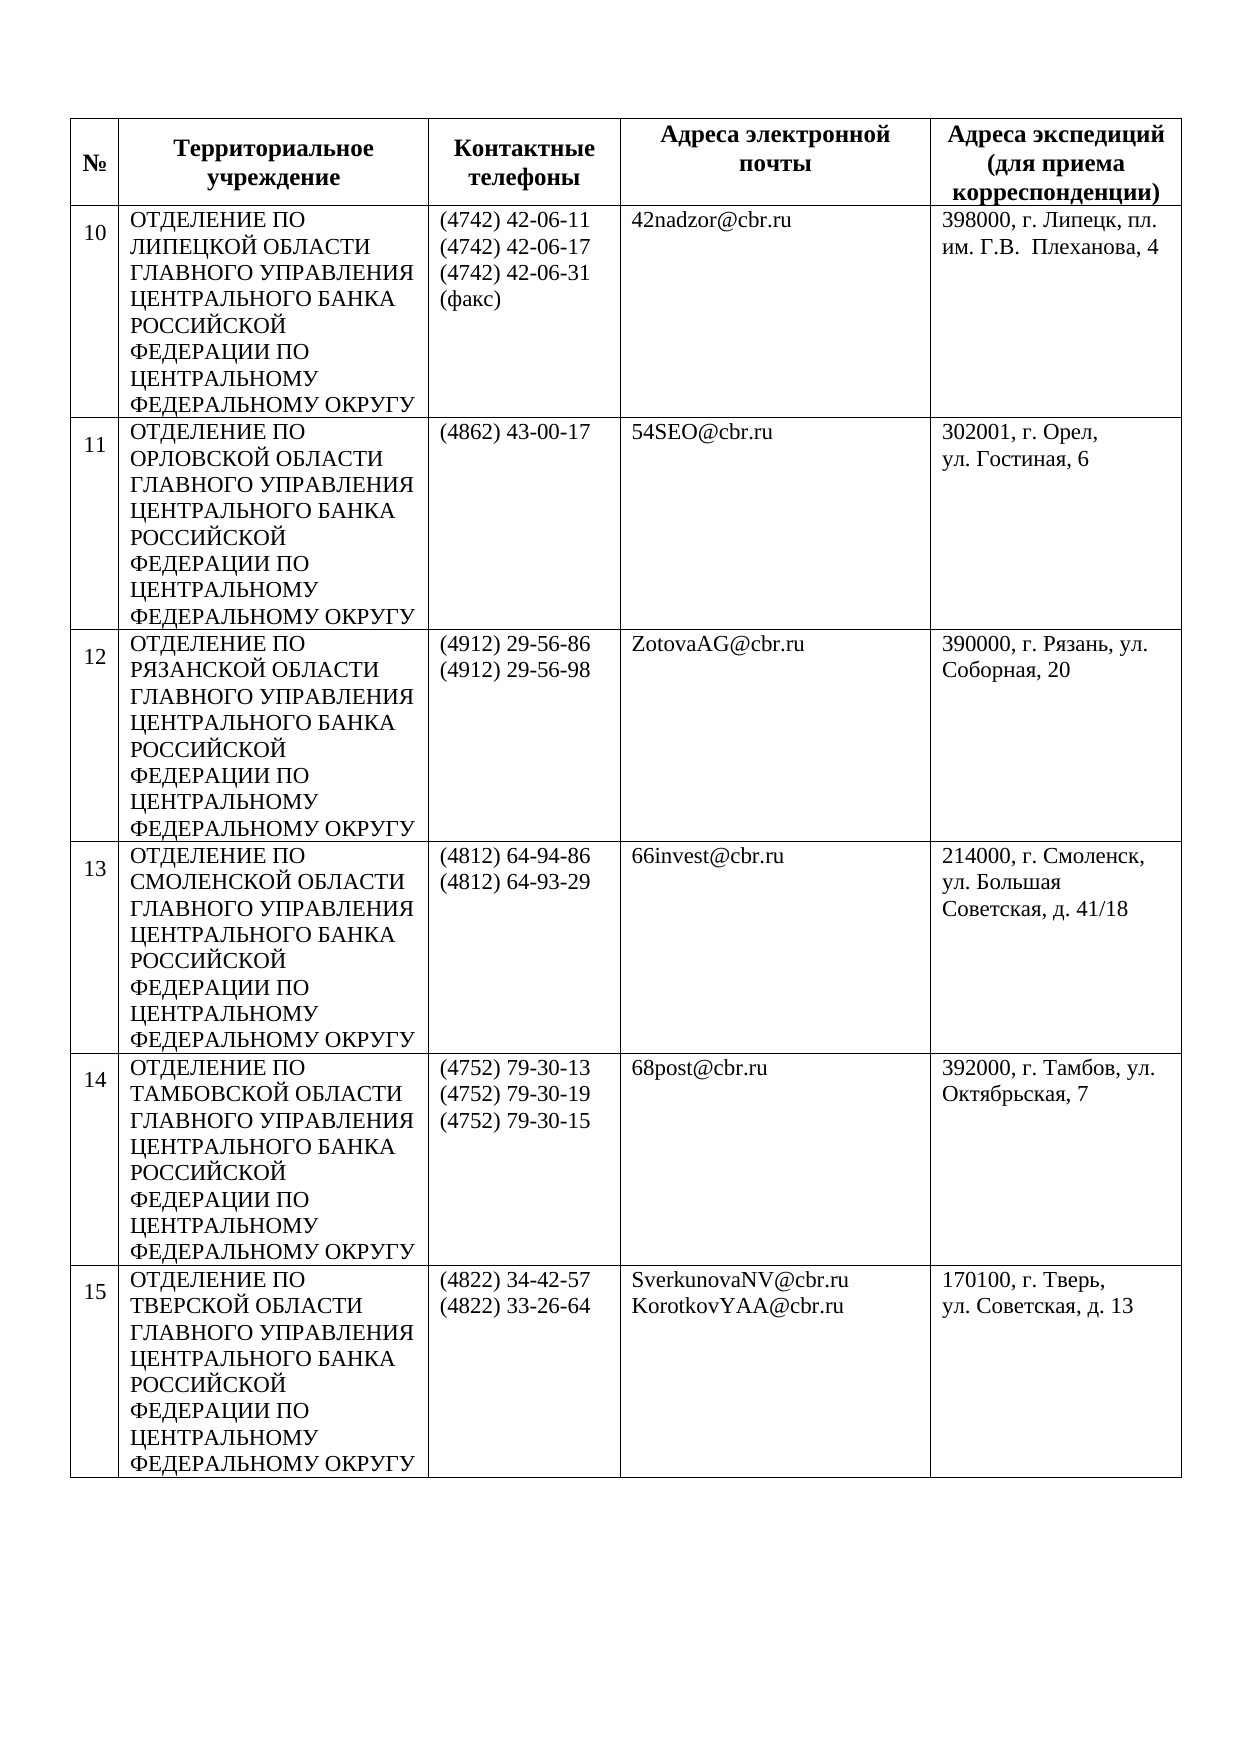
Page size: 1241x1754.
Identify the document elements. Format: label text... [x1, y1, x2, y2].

table_cell [71, 206, 118, 417]
table_header № [71, 119, 118, 205]
table_cell [71, 1266, 118, 1477]
table_cell 68post@cbr.ru [621, 1054, 930, 1265]
table_cell 214000, г. Смоленск, ул. Большая Советская, д. 41/18 [931, 842, 1181, 1053]
table_cell SverkunovaNV@cbr.ru KorotkovYAA@cbr.ru [621, 1266, 930, 1477]
table_cell (4812) 64-94-86 (4812) 64-93-29 [429, 842, 620, 1053]
table_cell [71, 418, 118, 629]
table_header Адреса экспедиций (для приема корреспонденции) [931, 119, 1181, 205]
table_cell Отделение по Орловской области Главного управления Центрального банка Российской Федерации по Центральному федеральному округу [119, 418, 428, 629]
table_cell 66invest@cbr.ru [621, 842, 930, 1053]
table_cell ZotovaAG@cbr.ru [621, 630, 930, 841]
table_cell (4822) 34-42-57 (4822) 33-26-64 [429, 1266, 620, 1477]
table_cell 398000, г. Липецк, пл. им. Г.В. Плеханова, 4 [931, 206, 1181, 417]
table_cell [71, 1054, 118, 1265]
table_cell Отделение по Липецкой области Главного управления Центрального банка Российской Федерации по Центральному федеральному округу [119, 206, 428, 417]
table_cell Отделение по Рязанской области Главного управления Центрального банка Российской Федерации по Центральному федеральному округу [119, 630, 428, 841]
table_cell (4752) 79-30-13 (4752) 79-30-19 (4752) 79-30-15 [429, 1054, 620, 1265]
table_cell 170100, г. Тверь, ул. Советская, д. 13 [931, 1266, 1181, 1477]
table_header Контактные телефоны [429, 119, 620, 205]
table_header Территориальное учреждение [119, 119, 428, 205]
table_cell 390000, г. Рязань, ул. Соборная, 20 [931, 630, 1181, 841]
table_header Адреса электронной почты [621, 119, 930, 205]
table_cell [71, 630, 118, 841]
table_cell (4742) 42-06-11 (4742) 42-06-17 (4742) 42-06-31 (факс) [429, 206, 620, 417]
table_cell 54SEO@cbr.ru [621, 418, 930, 629]
table_cell (4862) 43-00-17 [429, 418, 620, 629]
table_cell Отделение по Тамбовской области Главного управления Центрального банка Российской Федерации по Центральному федеральному округу [119, 1054, 428, 1265]
table_cell (4912) 29-56-86 (4912) 29-56-98 [429, 630, 620, 841]
table_cell 302001, г. Орел, ул. Гостиная, 6 [931, 418, 1181, 629]
table_cell 392000, г. Тамбов, ул. Октябрьская, 7 [931, 1054, 1181, 1265]
table_cell Отделение по Тверской области Главного управления Центрального банка Российской Федерации по Центральному федеральному округу [119, 1266, 428, 1477]
table_cell Отделение по Смоленской области Главного управления Центрального банка Российской Федерации по Центральному федеральному округу [119, 842, 428, 1053]
table_cell 42nadzor@cbr.ru [621, 206, 930, 417]
table_cell [71, 842, 118, 1053]
